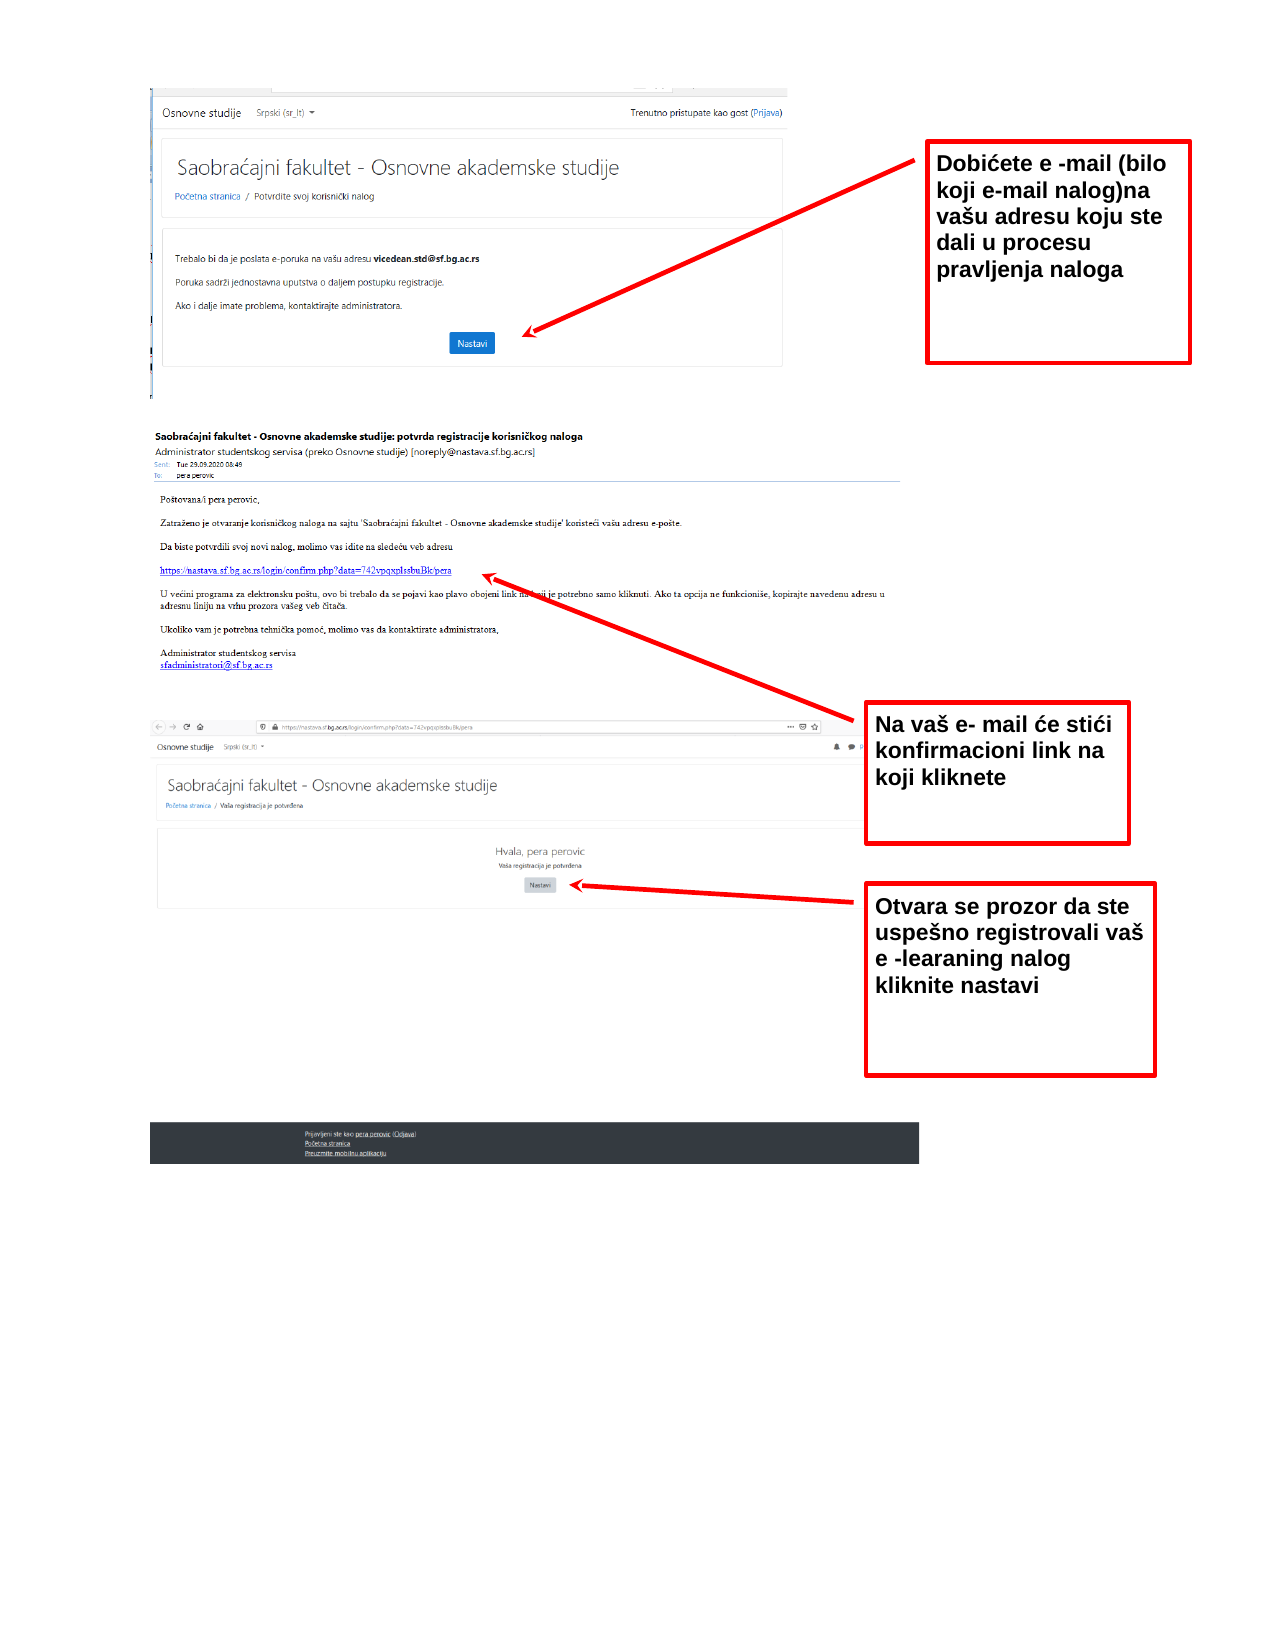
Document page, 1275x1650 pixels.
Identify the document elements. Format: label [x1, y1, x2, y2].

picture [150, 88, 788, 399]
picture [150, 427, 901, 692]
picture [150, 720, 920, 1164]
